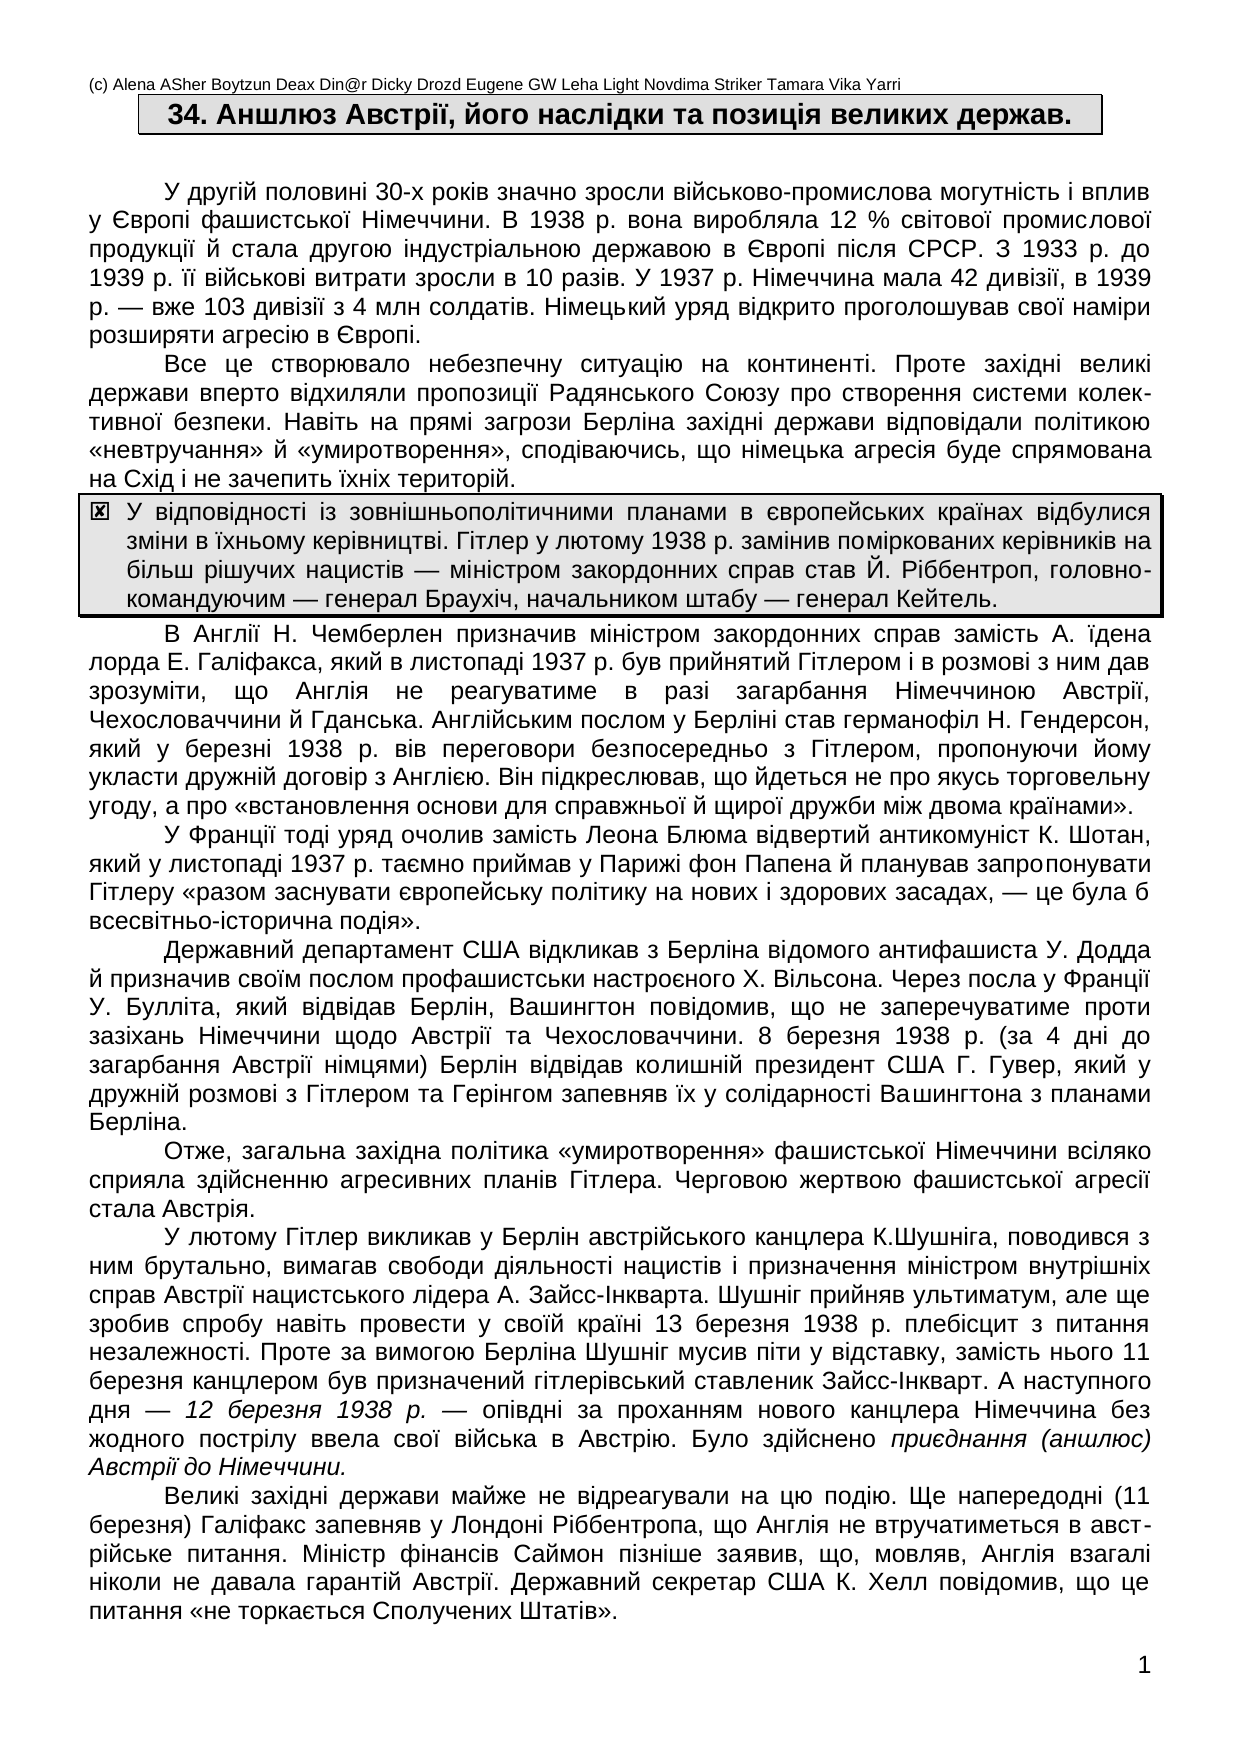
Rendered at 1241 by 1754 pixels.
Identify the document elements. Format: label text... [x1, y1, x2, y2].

text У відповідності із зовнішньополітичними планами в європейських країнах відбулися зміни в їхньому керівництві. Гітлер у лютому 1938 р. замінив поміркованих керівників на більш рішучих нацистів — міністром закордонних справ став Й. Ріббентроп, головнокомандуючим — генерал Браухіч, начальником штабу — генерал Кейтель. [80, 495, 1160, 614]
text У другій половині 30-х років значно зросли військово-промислова могутність і вплив у Європі фашистської Німеччини. В 1938 р. вона виробляла 12 % світової промислової продукції й стала другою індустріальною державою в Європі після СРСР. З 1933 р. до 1939 р. її військові витрати зросли в 10 разів. У 1937 р. Німеччина мала 42 дивізії, в 1939 р. — вже 103 дивізії з 4 млн солдатів. Німецький уряд відкрито проголошував свої наміри розширяти агресію в Європі. [89, 177, 1152, 349]
text Отже, загальна західна політика «умиротворення» фашистської Німеччини всіляко сприяла здійсненню агресивних планів Гітлера. Черговою жертвою фашистської агресії стала Австрія. [89, 1136, 1152, 1222]
text Все це створювало небезпечну ситуацію на континенті. Проте західні великі держави вперто відхиляли пропозиції Радянського Союзу про створення системи колективної безпеки. Навіть на прямі загрози Берліна західні держави відповідали політикою «невтручання» й «умиротворення», сподіваючись, що німецька агресія буде спрямована на Схід і не зачепить їхніх територій. [89, 349, 1152, 493]
text У лютому Гітлер викликав у Берлін австрійського канцлера К.Шушніга, поводився з ним брутально, вимагав свободи діяльності нацистів і призначення міністром внутрішніх справ Австрії нацистського лідера А. Зайсс-Інкварта. Шушніг прийняв ультиматум, але ще зробив спробу навіть провести у своїй країні 13 березня 1938 р. плебісцит з питання незалежності. Проте за вимогою Берліна Шушніг мусив піти у відставку, замість нього 11 березня канцлером був призначений гітлерівський ставленик Зайсс-Інкварт. А наступного дня — 12 березня 1938 р. — опівдні за проханням нового канцлера Німеччина без жодного пострілу ввела свої війська в Австрію. Було здійснено приєднання (аншлюс) Австрії до Німеччини. [89, 1222, 1152, 1481]
subtitle 34. Аншлюз Австрії, його наслідки та позиція великих держав. [139, 95, 1101, 133]
text Великі західні держави майже не відреагували на цю подію. Ще напередодні (11 березня) Галіфакс запевняв у Лондоні Ріббентропа, що Англія не втручатиметься в австрійське питання. Міністр фінансів Саймон пізніше заявив, що, мовляв, Англія взагалі ніколи не давала гарантій Австрії. Державний секретар США К. Хелл повідомив, що це питання «не торкається Сполучених Штатів». [89, 1481, 1152, 1625]
text В Англії Н. Чемберлен призначив міністром закордонних справ замість А. їдена лорда Е. Галіфакса, який в листопаді 1937 р. був прийнятий Гітлером і в розмові з ним дав зрозуміти, що Англія не реагуватиме в разі загарбання Німеччиною Австрії, Чехословаччини й Гданська. Англійським послом у Берліні став германофіл Н. Гендерсон, який у березні 1938 р. вів переговори безпосередньо з Гітлером, пропонуючи йому укласти дружній договір з Англією. Він підкреслював, що йдеться не про якусь торговельну угоду, а про «встановлення основи для справжньої й щирої дружби між двома країнами». [89, 618, 1152, 820]
text Державний департамент США відкликав з Берліна відомого антифашиста У. Додда й призначив своїм послом профашистськи настроєного X. Вільсона. Через посла у Франції У. Булліта, який відвідав Берлін, Вашингтон повідомив, що не заперечуватиме проти зазіхань Німеччини щодо Австрії та Чехословаччини. 8 березня 1938 р. (за 4 дні до загарбання Австрії німцями) Берлін відвідав колишній президент США Г. Гувер, який у дружній розмові з Гітлером та Герінгом запевняв їх у солідарності Вашингтона з планами Берліна. [89, 935, 1152, 1136]
text У Франції тоді уряд очолив замість Леона Блюма відвертий антикомуніст К. Шотан, який у листопаді 1937 р. таємно приймав у Парижі фон Папена й планував запропонувати Гітлеру «разом заснувати європейську політику на нових і здорових засадах, — це була б всесвітньо-історична подія». [89, 820, 1152, 935]
